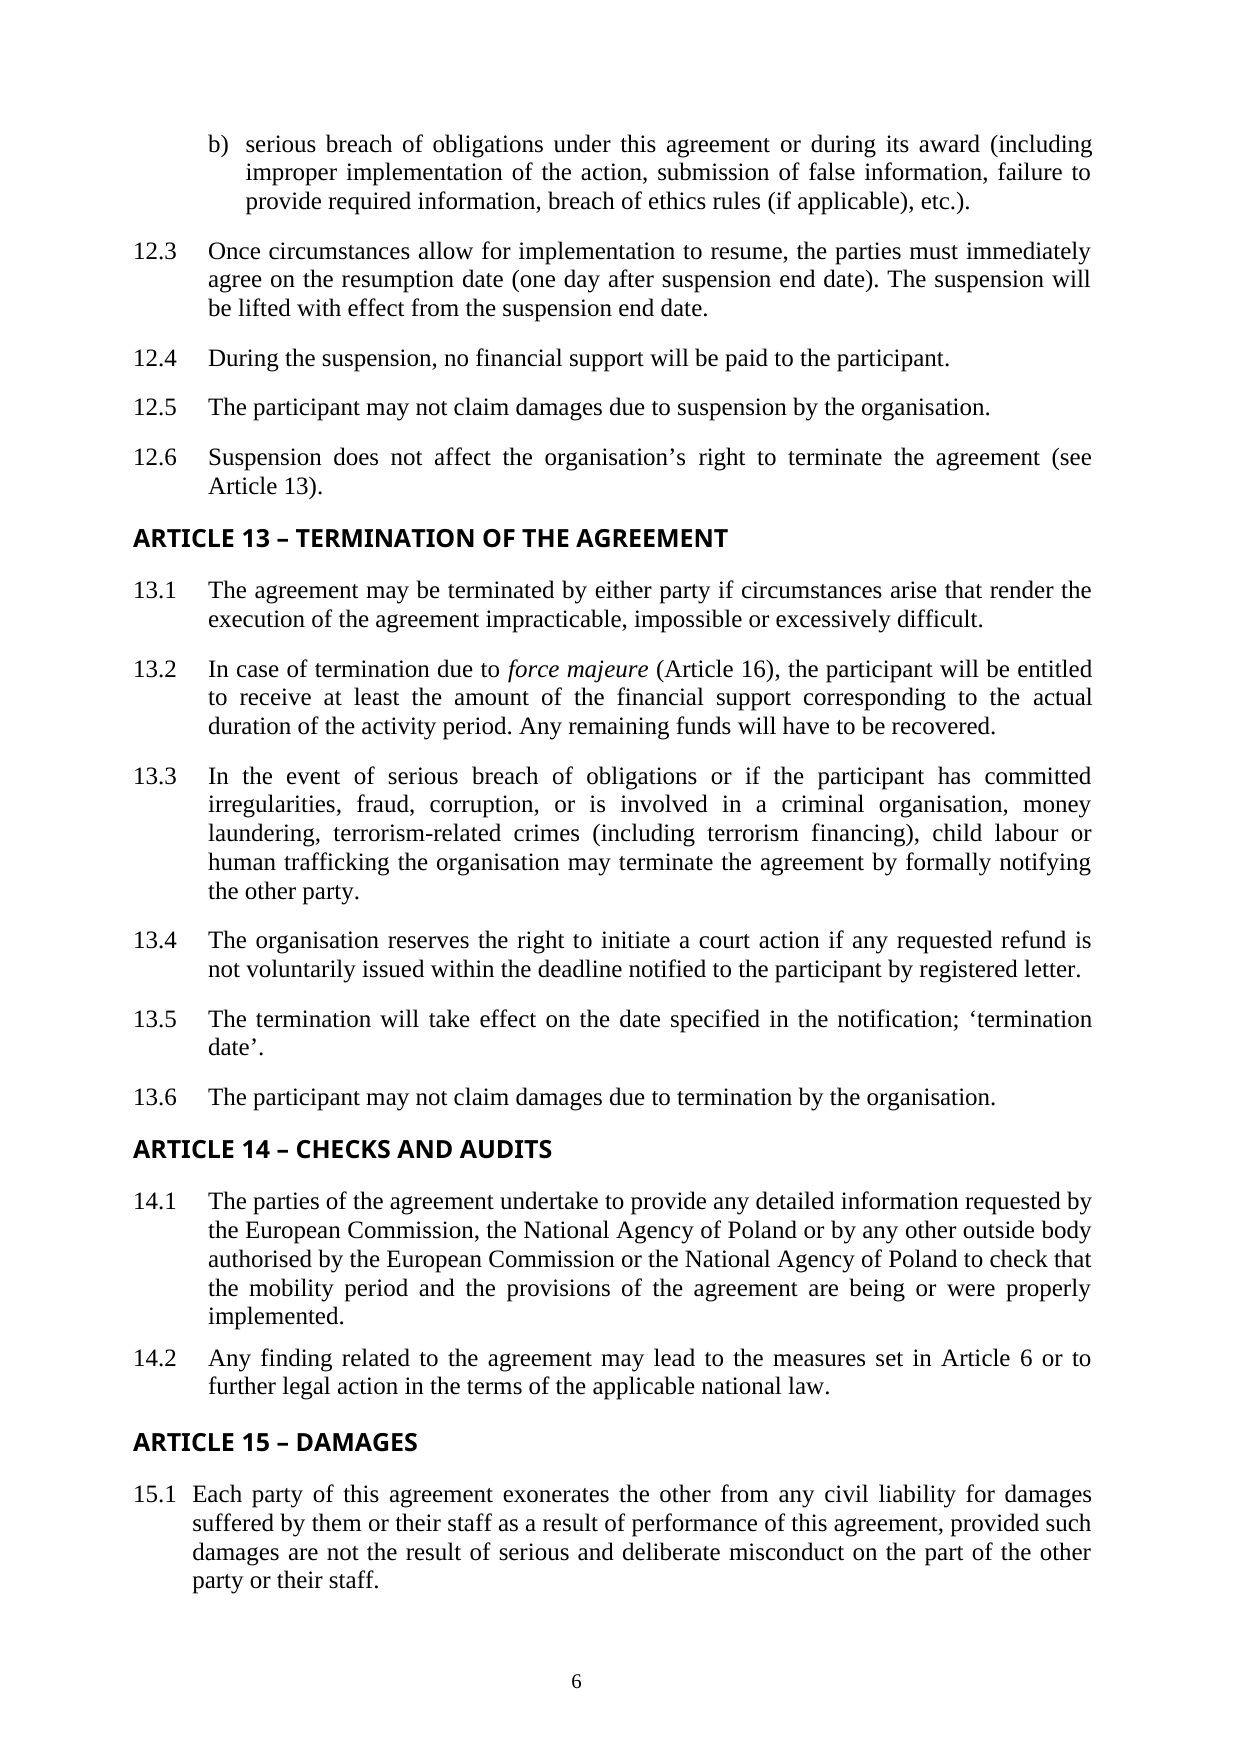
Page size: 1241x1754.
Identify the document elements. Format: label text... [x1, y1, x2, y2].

subtitle ARTICLE 15 – DAMAGES [133, 1424, 1092, 1458]
text 13.6 The participant may not claim damages due to termination by the organisation. [133, 1082, 1092, 1111]
list serious breach of obligations under this agreement or during its award (including improper implementation of the action, submission of false information, failure to provide required information, breach of ethics rules (if applicable), etc.). [208, 129, 1092, 215]
text 14.2 Any finding related to the agreement may lead to the measures set in Article 6 or to further legal action in the terms of the applicable national law. [133, 1343, 1092, 1400]
text 14.1 The parties of the agreement undertake to provide any detailed information requested by the European Commission, the National Agency of Poland or by any other outside body authorised by the European Commission or the National Agency of Poland to check that the mobility period and the provisions of the agreement are being or were properly implemented. [133, 1186, 1092, 1330]
text 12.6 Suspension does not affect the organisation’s right to terminate the agreement (see Article 13). [133, 442, 1092, 499]
text 13.3 In the event of serious breach of obligations or if the participant has committed irregularities, fraud, corruption, or is involved in a criminal organisation, money laundering, terrorism-related crimes (including terrorism financing), child labour or human trafficking the organisation may terminate the agreement by formally notifying the other party. [133, 761, 1092, 904]
text 13.1 The agreement may be terminated by either party if circumstances arise that render the execution of the agreement impracticable, impossible or excessively difficult. [133, 575, 1092, 633]
text 13.2 In case of termination due to force majeure (Article 16), the participant will be entitled to receive at least the amount of the financial support corresponding to the actual duration of the activity period. Any remaining funds will have to be recovered. [133, 654, 1092, 740]
text 12.5 The participant may not claim damages due to suspension by the organisation. [133, 392, 1092, 421]
text 15.1 Each party of this agreement exonerates the other from any civil liability for damages suffered by them or their staff as a result of performance of this agreement, provided such damages are not the result of serious and deliberate misconduct on the part of the other party or their staff. [133, 1479, 1092, 1594]
text 12.4 During the suspension, no financial support will be paid to the participant. [133, 343, 1092, 372]
subtitle ARTICLE 13 – TERMINATION OF THE AGREEMENT [133, 520, 1092, 554]
text 13.4 The organisation reserves the right to initiate a court action if any requested refund is not voluntarily issued within the deadline notified to the participant by registered letter. [133, 925, 1092, 983]
subtitle ARTICLE 14 – CHECKS AND AUDITS [133, 1132, 1092, 1166]
text 12.3 Once circumstances allow for implementation to resume, the parties must immediately agree on the resumption date (one day after suspension end date). The suspension will be lifted with effect from the suspension end date. [133, 236, 1092, 322]
text 13.5 The termination will take effect on the date specified in the notification; ‘termination date’. [133, 1004, 1092, 1061]
